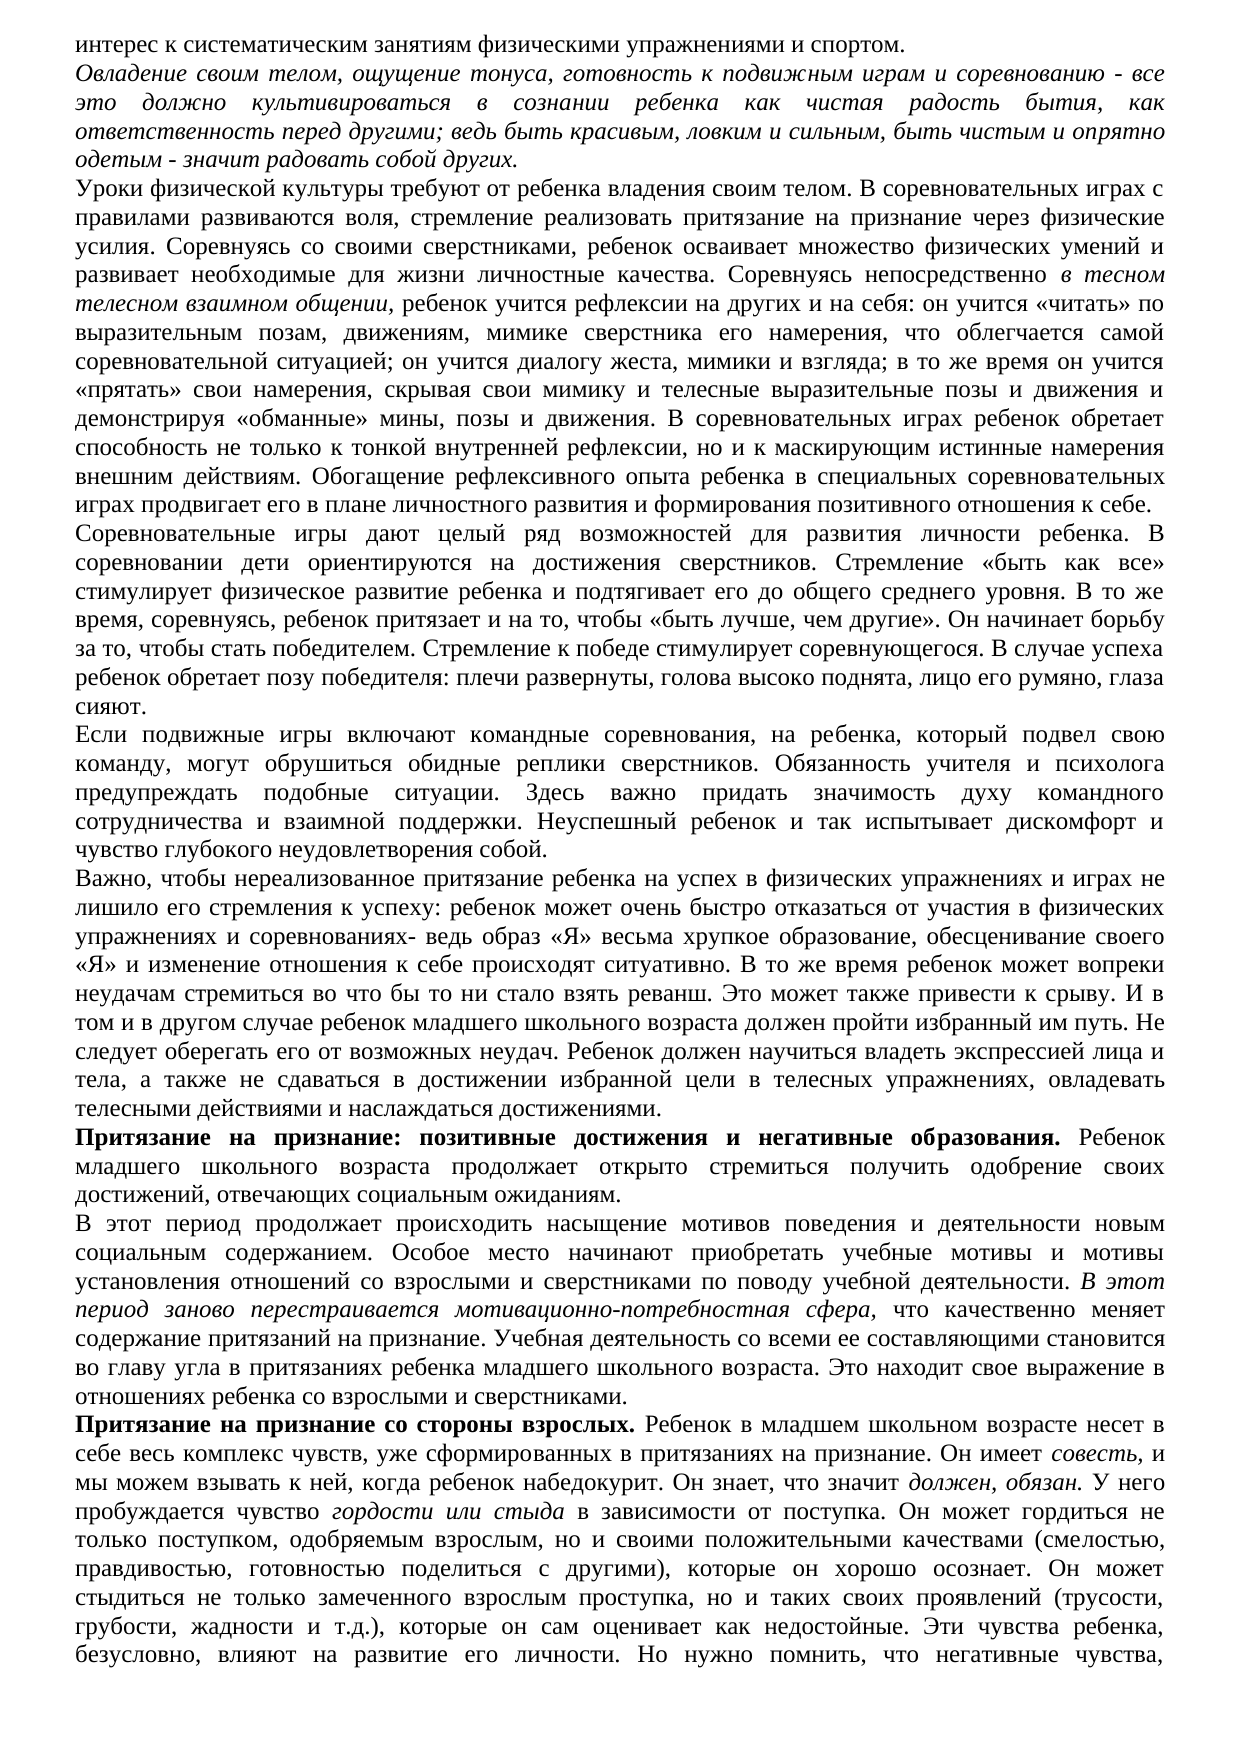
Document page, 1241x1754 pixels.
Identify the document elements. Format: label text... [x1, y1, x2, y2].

text Притязание на признание: позитивные достижения и негативные образования. Ребенок младшего школьного возраста продолжает открыто стремиться получить одобрение своих достижений, отвечающих социальным ожиданиям. [75, 1122, 1165, 1208]
text Если подвижные игры включают командные соревнования, на ребенка, который подвел свою команду, могут обрушиться обидные реплики сверстников. Обязанность учителя и психолога предупреждать подобные ситуации. Здесь важно придать значимость духу командного сотрудничества и взаимной поддержки. Неуспешный ребенок и так испытывает дискомфорт и чувство глубокого неудовлетворения собой. [75, 719, 1165, 863]
text Соревновательные игры дают целый ряд возможностей для развития личности ребенка. В соревновании дети ориентируются на достижения сверстников. Стремление «быть как все» стимулирует физическое развитие ребенка и подтягивает его до общего среднего уровня. В то же время, соревнуясь, ребенок притязает и на то, чтобы «быть лучше, чем другие». Он начинает борьбу за то, чтобы стать победителем. Стремление к победе стимулирует соревнующегося. В случае успеха ребенок обретает позу победителя: плечи развернуты, голова высоко поднята, лицо его румяно, глаза сияют. [75, 518, 1165, 719]
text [75, 29, 1165, 58]
text Важно, чтобы нереализованное притязание ребенка на успех в физических упражнениях и играх не лишило его стремления к успеху: ребенок может очень быстро отказаться от участия в физических упражнениях и соревнованиях- ведь образ «Я» весьма хрупкое образование, обесценивание своего «Я» и изменение отношения к себе происходят ситуативно. В то же время ребенок может вопреки неудачам стремиться во что бы то ни стало взять реванш. Это может также привести к срыву. И в том и в другом случае ребенок младшего школьного возраста должен пройти избранный им путь. Не следует оберегать его от возможных неудач. Ребенок должен научиться владеть экспрессией лица и тела, а также не сдаваться в достижении избранной цели в телесных упражнениях, овладевать телесными действиями и наслаждаться достижениями. [75, 863, 1165, 1122]
text Уроки физической культуры требуют от ребенка владения своим телом. В соревновательных играх с правилами развиваются воля, стремление реализовать притязание на признание через физические усилия. Соревнуясь со своими сверстниками, ребенок осваивает множество физических умений и развивает необходимые для жизни личностные качества. Соревнуясь непосредственно в тесном телесном взаимном общении, ребенок учится рефлексии на других и на себя: он учится «читать» по выразительным позам, движениям, мимике сверстника его намерения, что облегчается самой соревновательной ситуацией; он учится диалогу жеста, мимики и взгляда; в то же время он учится «прятать» свои намерения, скрывая свои мимику и телесные выразительные позы и движения и демонстрируя «обманные» мины, позы и движения. В соревновательных играх ребенок обретает способность не только к тонкой внутренней рефлексии, но и к маскирующим истинные намерения внешним действиям. Обогащение рефлексивного опыта ребенка в специальных соревновательных играх продвигает его в плане личностного развития и формирования позитивного отношения к себе. [75, 173, 1165, 518]
text В этот период продолжает происходить насыщение мотивов поведения и деятельности новым социальным содержанием. Особое место начинают приобретать учебные мотивы и мотивы установления отношений со взрослыми и сверстниками по поводу учебной деятельности. В этот период заново перестраивается мотивационно-потребностная сфера, что качественно меняет содержание притязаний на признание. Учебная деятельность со всеми ее составляющими становится во главу угла в притязаниях ребенка младшего школьного возраста. Это находит свое выражение в отношениях ребенка со взрослыми и сверстниками. [75, 1208, 1165, 1409]
text Овладение своим телом, ощущение тонуса, готовность к подвижным играм и соревнованию - все это должно культивироваться в сознании ребенка как чистая радость бытия, как ответственность перед другими; ведь быть красивым, ловким и сильным, быть чистым и опрятно одетым - значит радовать собой других. [75, 58, 1165, 173]
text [75, 1409, 1165, 1668]
